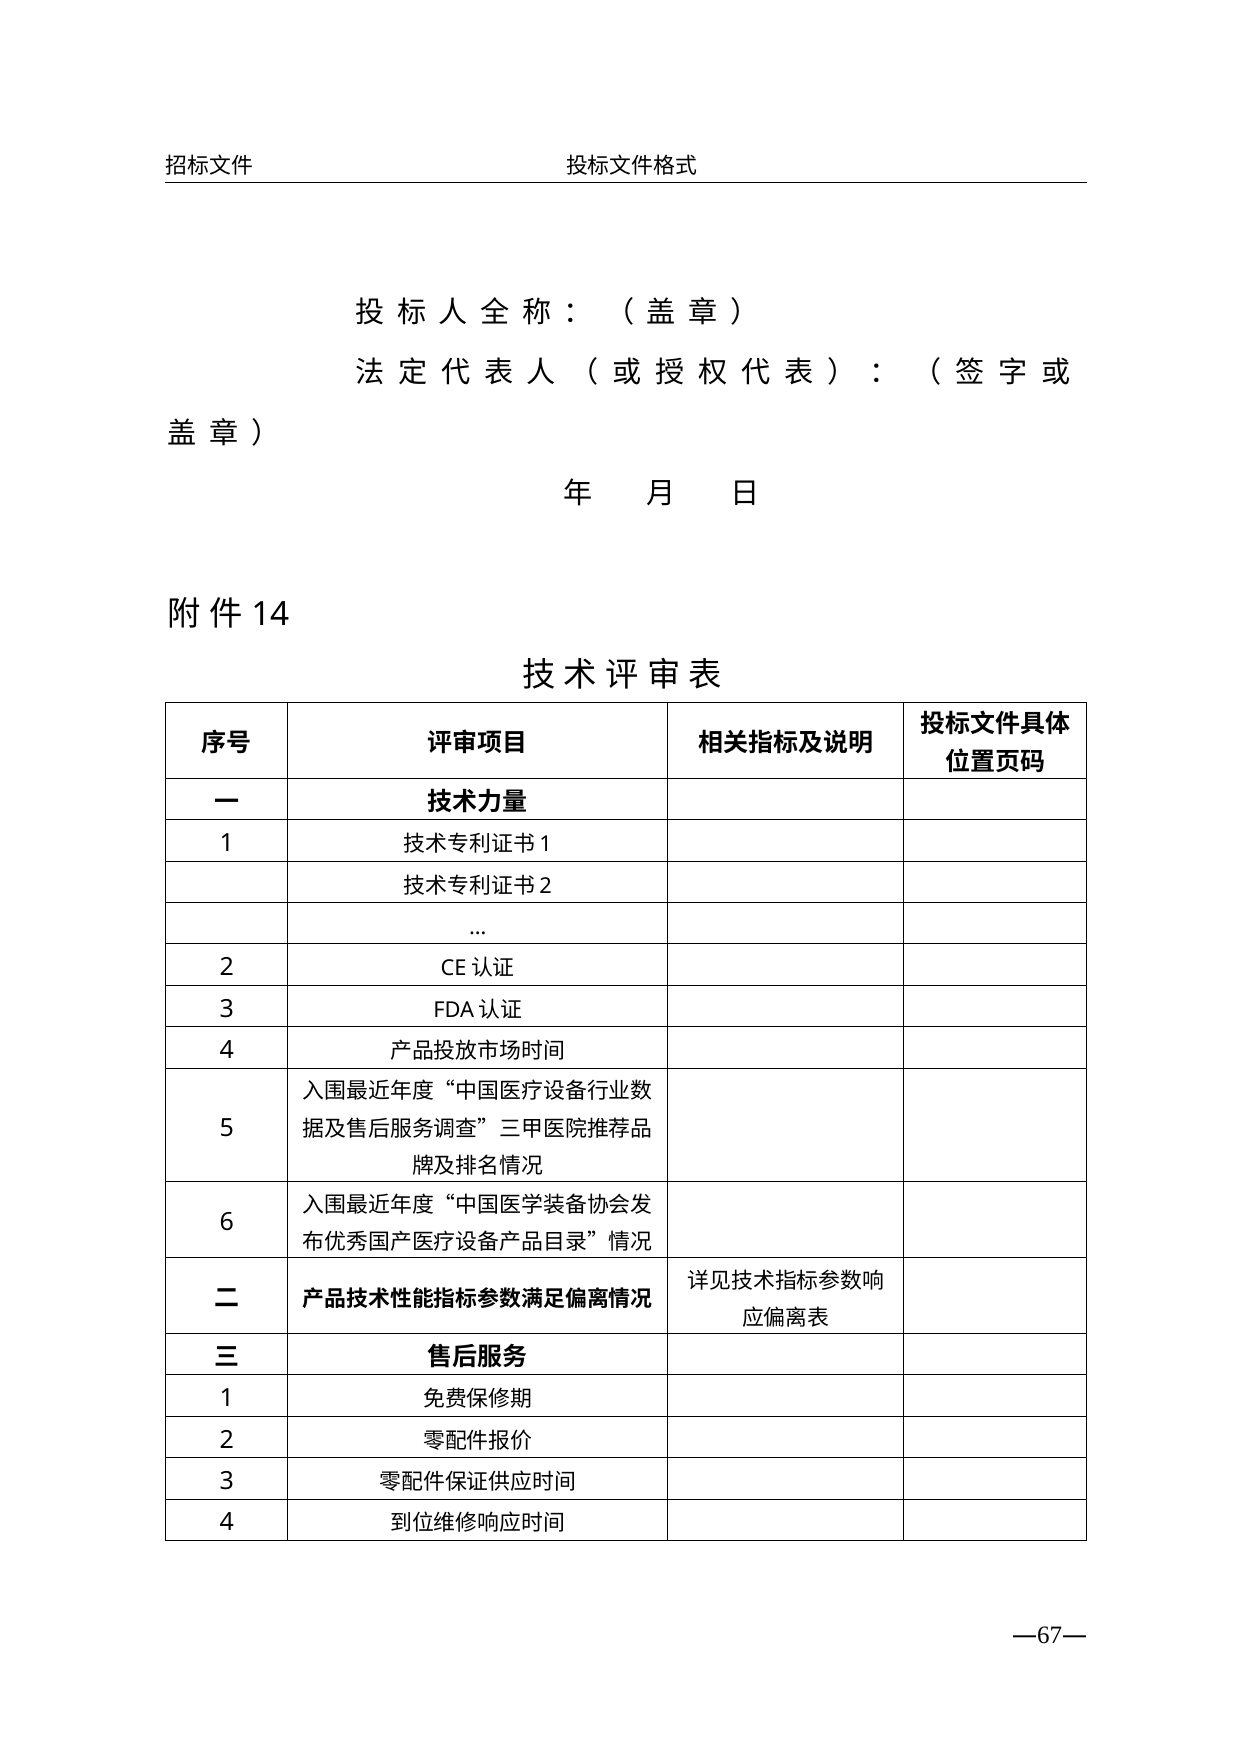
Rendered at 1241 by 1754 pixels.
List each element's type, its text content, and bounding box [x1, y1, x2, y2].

table_cell 零配件保证供应时间 [288, 1458, 667, 1498]
table_cell 2 [166, 1417, 287, 1457]
table_cell [904, 1375, 1086, 1416]
table_cell 三 [166, 1334, 287, 1374]
table_cell [668, 862, 903, 902]
table_cell [904, 1458, 1086, 1498]
table_cell 到位维修响应时间 [288, 1500, 667, 1540]
table_cell 2 [166, 944, 287, 985]
table_cell [668, 1375, 903, 1416]
table_cell [904, 1027, 1086, 1067]
table_cell [668, 944, 903, 985]
table_cell 4 [166, 1500, 287, 1540]
table_cell 免费保修期 [288, 1375, 667, 1416]
table_cell 3 [166, 1458, 287, 1498]
table_cell [904, 820, 1086, 861]
table_cell 技术专利证书2 [288, 862, 667, 902]
table_cell [668, 1500, 903, 1540]
table_cell [166, 862, 287, 902]
table_cell FDA认证 [288, 986, 667, 1026]
text 年 月 日 [168, 461, 1084, 521]
table_cell [904, 1334, 1086, 1374]
table_cell [668, 779, 903, 819]
table_cell 6 [166, 1182, 287, 1257]
table_cell 入围最近年度“中国医疗设备行业数据及售后服务调查”三甲医院推荐品牌及排名情况 [288, 1069, 667, 1181]
text 法定代表人（或授权代表）：（签字或盖章） [168, 340, 1084, 461]
table_header 序号 [166, 703, 287, 778]
table_cell [668, 1182, 903, 1257]
table_cell [904, 944, 1086, 985]
table_cell 产品技术性能指标参数满足偏离情况 [288, 1258, 667, 1333]
table_cell [904, 1417, 1086, 1457]
table_header 评审项目 [288, 703, 667, 778]
table_cell [904, 779, 1086, 819]
table_cell [668, 903, 903, 943]
text 技术评审表 [168, 642, 1084, 702]
table_header 投标文件具体 位置页码 [904, 703, 1086, 778]
table_cell 一 [166, 779, 287, 819]
table_cell CE认证 [288, 944, 667, 985]
table_cell [668, 820, 903, 861]
table_cell [668, 1027, 903, 1067]
table_cell 5 [166, 1069, 287, 1181]
table_cell [904, 1069, 1086, 1181]
table_cell 3 [166, 986, 287, 1026]
table_cell [668, 1069, 903, 1181]
table_cell [668, 1334, 903, 1374]
table_cell [904, 1500, 1086, 1540]
table_cell 1 [166, 820, 287, 861]
table_cell [668, 1417, 903, 1457]
table_cell [166, 903, 287, 943]
table_cell 二 [166, 1258, 287, 1333]
table_cell [904, 903, 1086, 943]
text 附件14 [168, 581, 1084, 642]
table_cell 售后服务 [288, 1334, 667, 1374]
table_cell [904, 1258, 1086, 1333]
table_header 相关指标及说明 [668, 703, 903, 778]
text 投标人全称：（盖章） [168, 280, 1084, 340]
table_cell 技术力量 [288, 779, 667, 819]
table_cell [904, 986, 1086, 1026]
table_cell 技术专利证书1 [288, 820, 667, 861]
table_cell [904, 862, 1086, 902]
table_cell 零配件报价 [288, 1417, 667, 1457]
table_cell [904, 1182, 1086, 1257]
table_cell 4 [166, 1027, 287, 1067]
table_cell 详见技术指标参数响应偏离表 [668, 1258, 903, 1333]
table_cell 1 [166, 1375, 287, 1416]
table_cell … [288, 903, 667, 943]
table_cell [668, 1458, 903, 1498]
table_cell 入围最近年度“中国医学装备协会发布优秀国产医疗设备产品目录”情况 [288, 1182, 667, 1257]
table_cell 产品投放市场时间 [288, 1027, 667, 1067]
table_cell [668, 986, 903, 1026]
